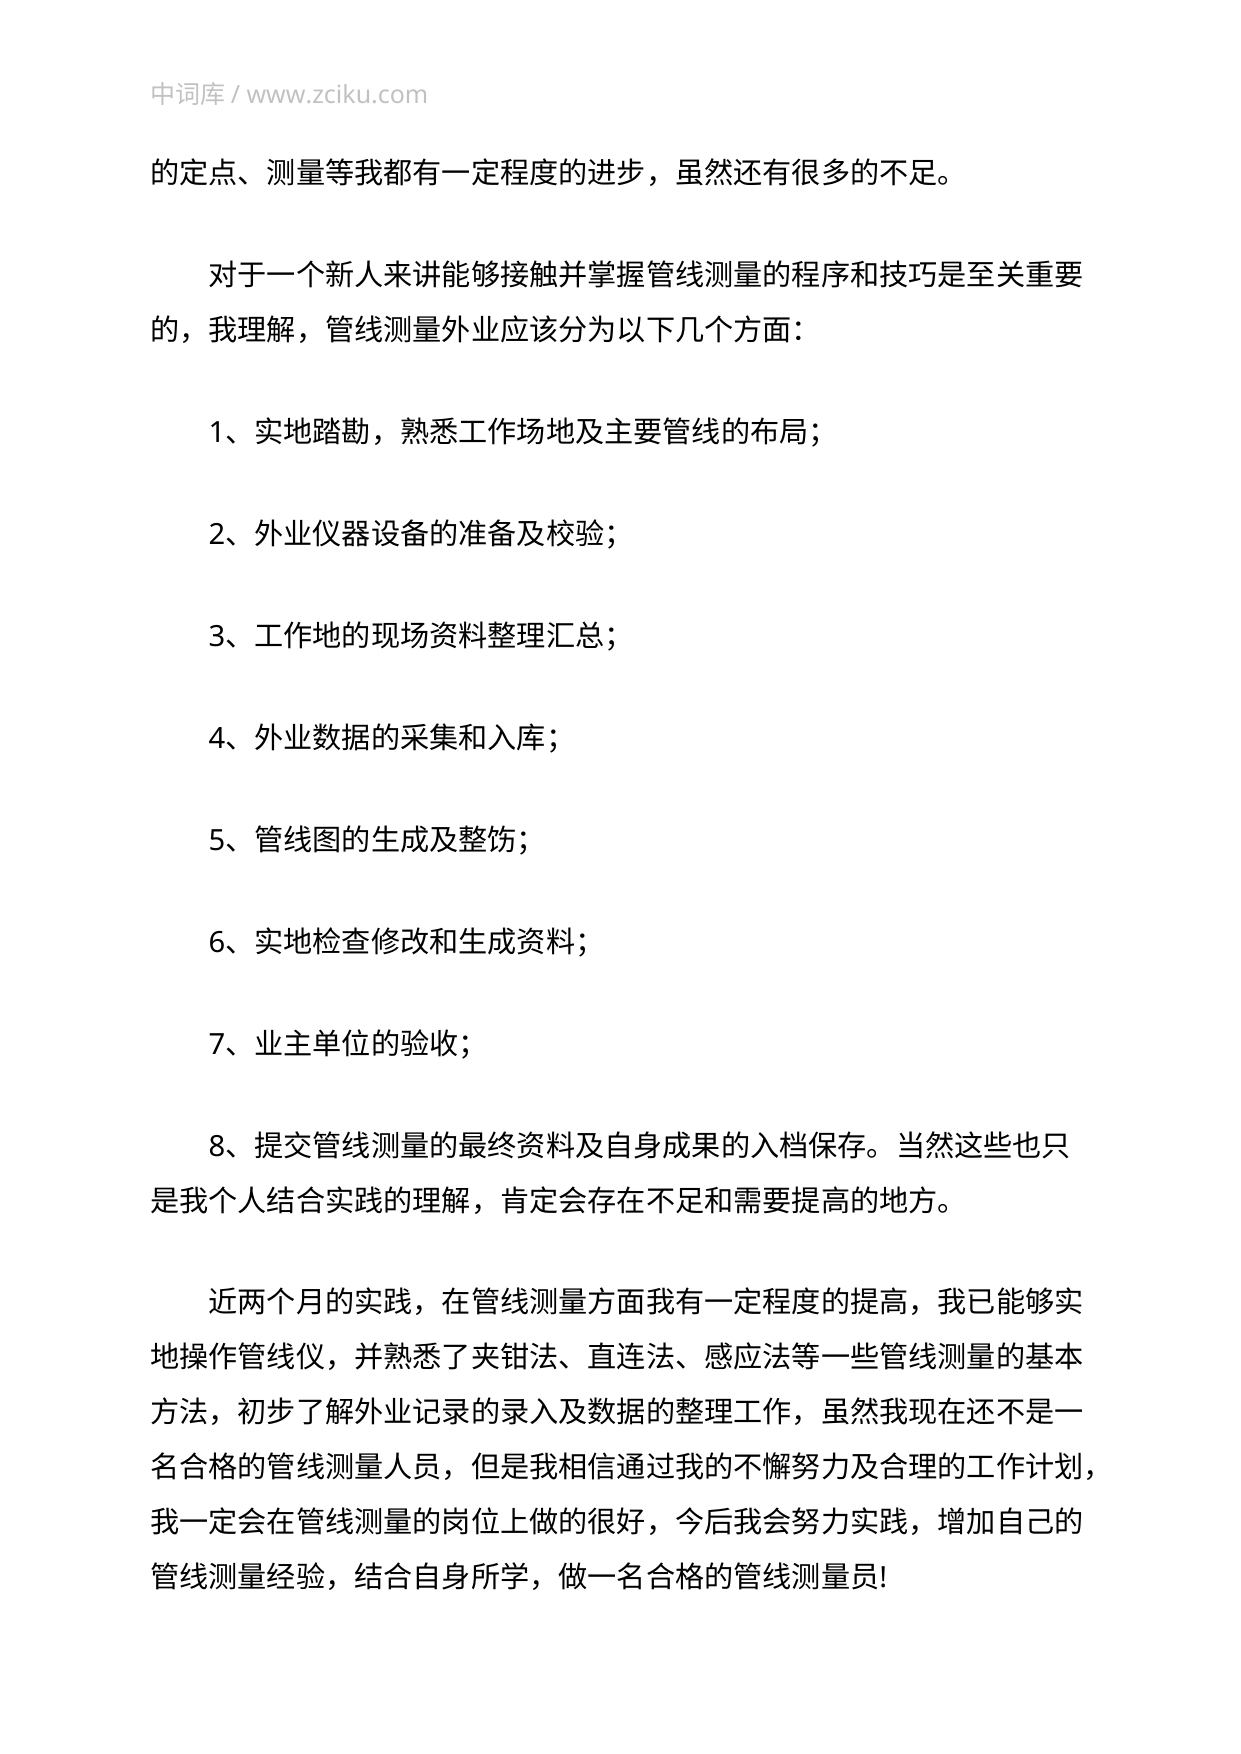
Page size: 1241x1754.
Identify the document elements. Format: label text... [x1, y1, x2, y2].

text 4、外业数据的采集和入库； [150, 714, 1090, 757]
text 1、实地踏勘，熟悉工作场地及主要管线的布局； [150, 408, 1090, 451]
text 对于一个新人来讲能够接触并掌握管线测量的程序和技巧是至关重要的，我理解，管线测量外业应该分为以下几个方面： [150, 252, 1090, 349]
text 7、业主单位的验收； [150, 1020, 1090, 1063]
text 5、管线图的生成及整饬； [150, 816, 1090, 859]
text 近两个月的实践，在管线测量方面我有一定程度的提高，我已能够实地操作管线仪，并熟悉了夹钳法、直连法、感应法等一些管线测量的基本方法，初步了解外业记录的录入及数据的整理工作，虽然我现在还不是一名合格的管线测量人员，但是我相信通过我的不懈努力及合理的工作计划，我一定会在管线测量的岗位上做的很好，今后我会努力实践，增加自己的管线测量经验，结合自身所学，做一名合格的管线测量员! [150, 1279, 1090, 1596]
text 2、外业仪器设备的准备及校验； [150, 510, 1090, 553]
text 8、提交管线测量的最终资料及自身成果的入档保存。当然这些也只是我个人结合实践的理解，肯定会存在不足和需要提高的地方。 [150, 1122, 1090, 1219]
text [150, 150, 1090, 192]
text 3、工作地的现场资料整理汇总； [150, 612, 1090, 655]
text 6、实地检查修改和生成资料； [150, 918, 1090, 961]
